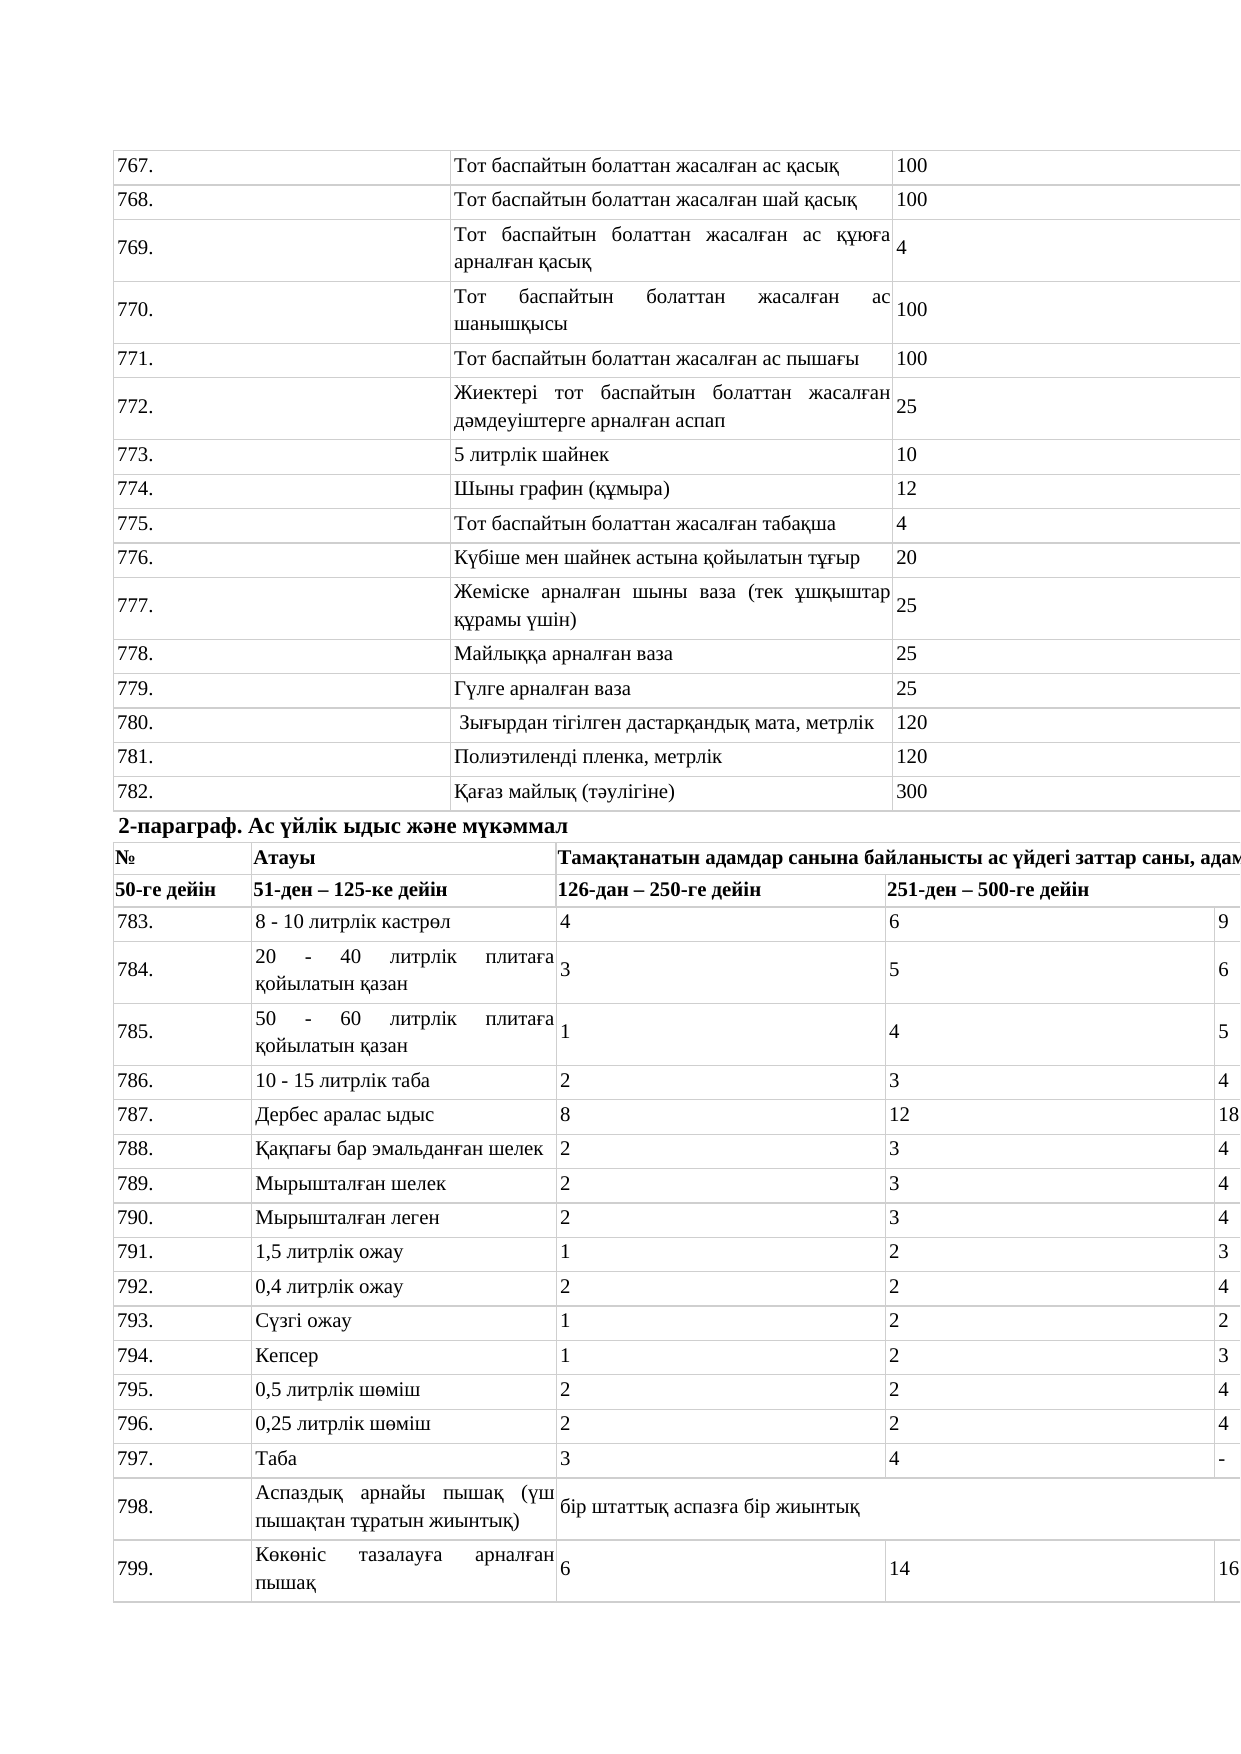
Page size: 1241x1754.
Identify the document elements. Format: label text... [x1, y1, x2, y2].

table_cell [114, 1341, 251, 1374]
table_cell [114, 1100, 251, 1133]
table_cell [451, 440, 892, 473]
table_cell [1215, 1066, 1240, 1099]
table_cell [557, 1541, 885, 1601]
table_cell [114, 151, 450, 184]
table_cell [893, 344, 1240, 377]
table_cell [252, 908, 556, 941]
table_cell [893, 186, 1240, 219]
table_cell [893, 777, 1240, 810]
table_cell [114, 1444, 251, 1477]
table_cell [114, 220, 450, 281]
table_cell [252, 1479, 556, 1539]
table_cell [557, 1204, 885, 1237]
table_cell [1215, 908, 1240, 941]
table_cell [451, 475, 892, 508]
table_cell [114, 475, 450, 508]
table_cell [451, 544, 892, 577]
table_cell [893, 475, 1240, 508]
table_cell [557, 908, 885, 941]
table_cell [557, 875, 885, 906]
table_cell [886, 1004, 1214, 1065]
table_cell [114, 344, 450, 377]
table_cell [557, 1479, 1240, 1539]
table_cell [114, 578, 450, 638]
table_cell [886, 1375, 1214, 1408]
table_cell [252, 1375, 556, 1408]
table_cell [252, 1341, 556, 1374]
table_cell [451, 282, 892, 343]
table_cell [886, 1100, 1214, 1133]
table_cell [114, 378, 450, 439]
text 2-параграф. Ас үйлік ыдыс және мүкәммал [112, 812, 1128, 838]
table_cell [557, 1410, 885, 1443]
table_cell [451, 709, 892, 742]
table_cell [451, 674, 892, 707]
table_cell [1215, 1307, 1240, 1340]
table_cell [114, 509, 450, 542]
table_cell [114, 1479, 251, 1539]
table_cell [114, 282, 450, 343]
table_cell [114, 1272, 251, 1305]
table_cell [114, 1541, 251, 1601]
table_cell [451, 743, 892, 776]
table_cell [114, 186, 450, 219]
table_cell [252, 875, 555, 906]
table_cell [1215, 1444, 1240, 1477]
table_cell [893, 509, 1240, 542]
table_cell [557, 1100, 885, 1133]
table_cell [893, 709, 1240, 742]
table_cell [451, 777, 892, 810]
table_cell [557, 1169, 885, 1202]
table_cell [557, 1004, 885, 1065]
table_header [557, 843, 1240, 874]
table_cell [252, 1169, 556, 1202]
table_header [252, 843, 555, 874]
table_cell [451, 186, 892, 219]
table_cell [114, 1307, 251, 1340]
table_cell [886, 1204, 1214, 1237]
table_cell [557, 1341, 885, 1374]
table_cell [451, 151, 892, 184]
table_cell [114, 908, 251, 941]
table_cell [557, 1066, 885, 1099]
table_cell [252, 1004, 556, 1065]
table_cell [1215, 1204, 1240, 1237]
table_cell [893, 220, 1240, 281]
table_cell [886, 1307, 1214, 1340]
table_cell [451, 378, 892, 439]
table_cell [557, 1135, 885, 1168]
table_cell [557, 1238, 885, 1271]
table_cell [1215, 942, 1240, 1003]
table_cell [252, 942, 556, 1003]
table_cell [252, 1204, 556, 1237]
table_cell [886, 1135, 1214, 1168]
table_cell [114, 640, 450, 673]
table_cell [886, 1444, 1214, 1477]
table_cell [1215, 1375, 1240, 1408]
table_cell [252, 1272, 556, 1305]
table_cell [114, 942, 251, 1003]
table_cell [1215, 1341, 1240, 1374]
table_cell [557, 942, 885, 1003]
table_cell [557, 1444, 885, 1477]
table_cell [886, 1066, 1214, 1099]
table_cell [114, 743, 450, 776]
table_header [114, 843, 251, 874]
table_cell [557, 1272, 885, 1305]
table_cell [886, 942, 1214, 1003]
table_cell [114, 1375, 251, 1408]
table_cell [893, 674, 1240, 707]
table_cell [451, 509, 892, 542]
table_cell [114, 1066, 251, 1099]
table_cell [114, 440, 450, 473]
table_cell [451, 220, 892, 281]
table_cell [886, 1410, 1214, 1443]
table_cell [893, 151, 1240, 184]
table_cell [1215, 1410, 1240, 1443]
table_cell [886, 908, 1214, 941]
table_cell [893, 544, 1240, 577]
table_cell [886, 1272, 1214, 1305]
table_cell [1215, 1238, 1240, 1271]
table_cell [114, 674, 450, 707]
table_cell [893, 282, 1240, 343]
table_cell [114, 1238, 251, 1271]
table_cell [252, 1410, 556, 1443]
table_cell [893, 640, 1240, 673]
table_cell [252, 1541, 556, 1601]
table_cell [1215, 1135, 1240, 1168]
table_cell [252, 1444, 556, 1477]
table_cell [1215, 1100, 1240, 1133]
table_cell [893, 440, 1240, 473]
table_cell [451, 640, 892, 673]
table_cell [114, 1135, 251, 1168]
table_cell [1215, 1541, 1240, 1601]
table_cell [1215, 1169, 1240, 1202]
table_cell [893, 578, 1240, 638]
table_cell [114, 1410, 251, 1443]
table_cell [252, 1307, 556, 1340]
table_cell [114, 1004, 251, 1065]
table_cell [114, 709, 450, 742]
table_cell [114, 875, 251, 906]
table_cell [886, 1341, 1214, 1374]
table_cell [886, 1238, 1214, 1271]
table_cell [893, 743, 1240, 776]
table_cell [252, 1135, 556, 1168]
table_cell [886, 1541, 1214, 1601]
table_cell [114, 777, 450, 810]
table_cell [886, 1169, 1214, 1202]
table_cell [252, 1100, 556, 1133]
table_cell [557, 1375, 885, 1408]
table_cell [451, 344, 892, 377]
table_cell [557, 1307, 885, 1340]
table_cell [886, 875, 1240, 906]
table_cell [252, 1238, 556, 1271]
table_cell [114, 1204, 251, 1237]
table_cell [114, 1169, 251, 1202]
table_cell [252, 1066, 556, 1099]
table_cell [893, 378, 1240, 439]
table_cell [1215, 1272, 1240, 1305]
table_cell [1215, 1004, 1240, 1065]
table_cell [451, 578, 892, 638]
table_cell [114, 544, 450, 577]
